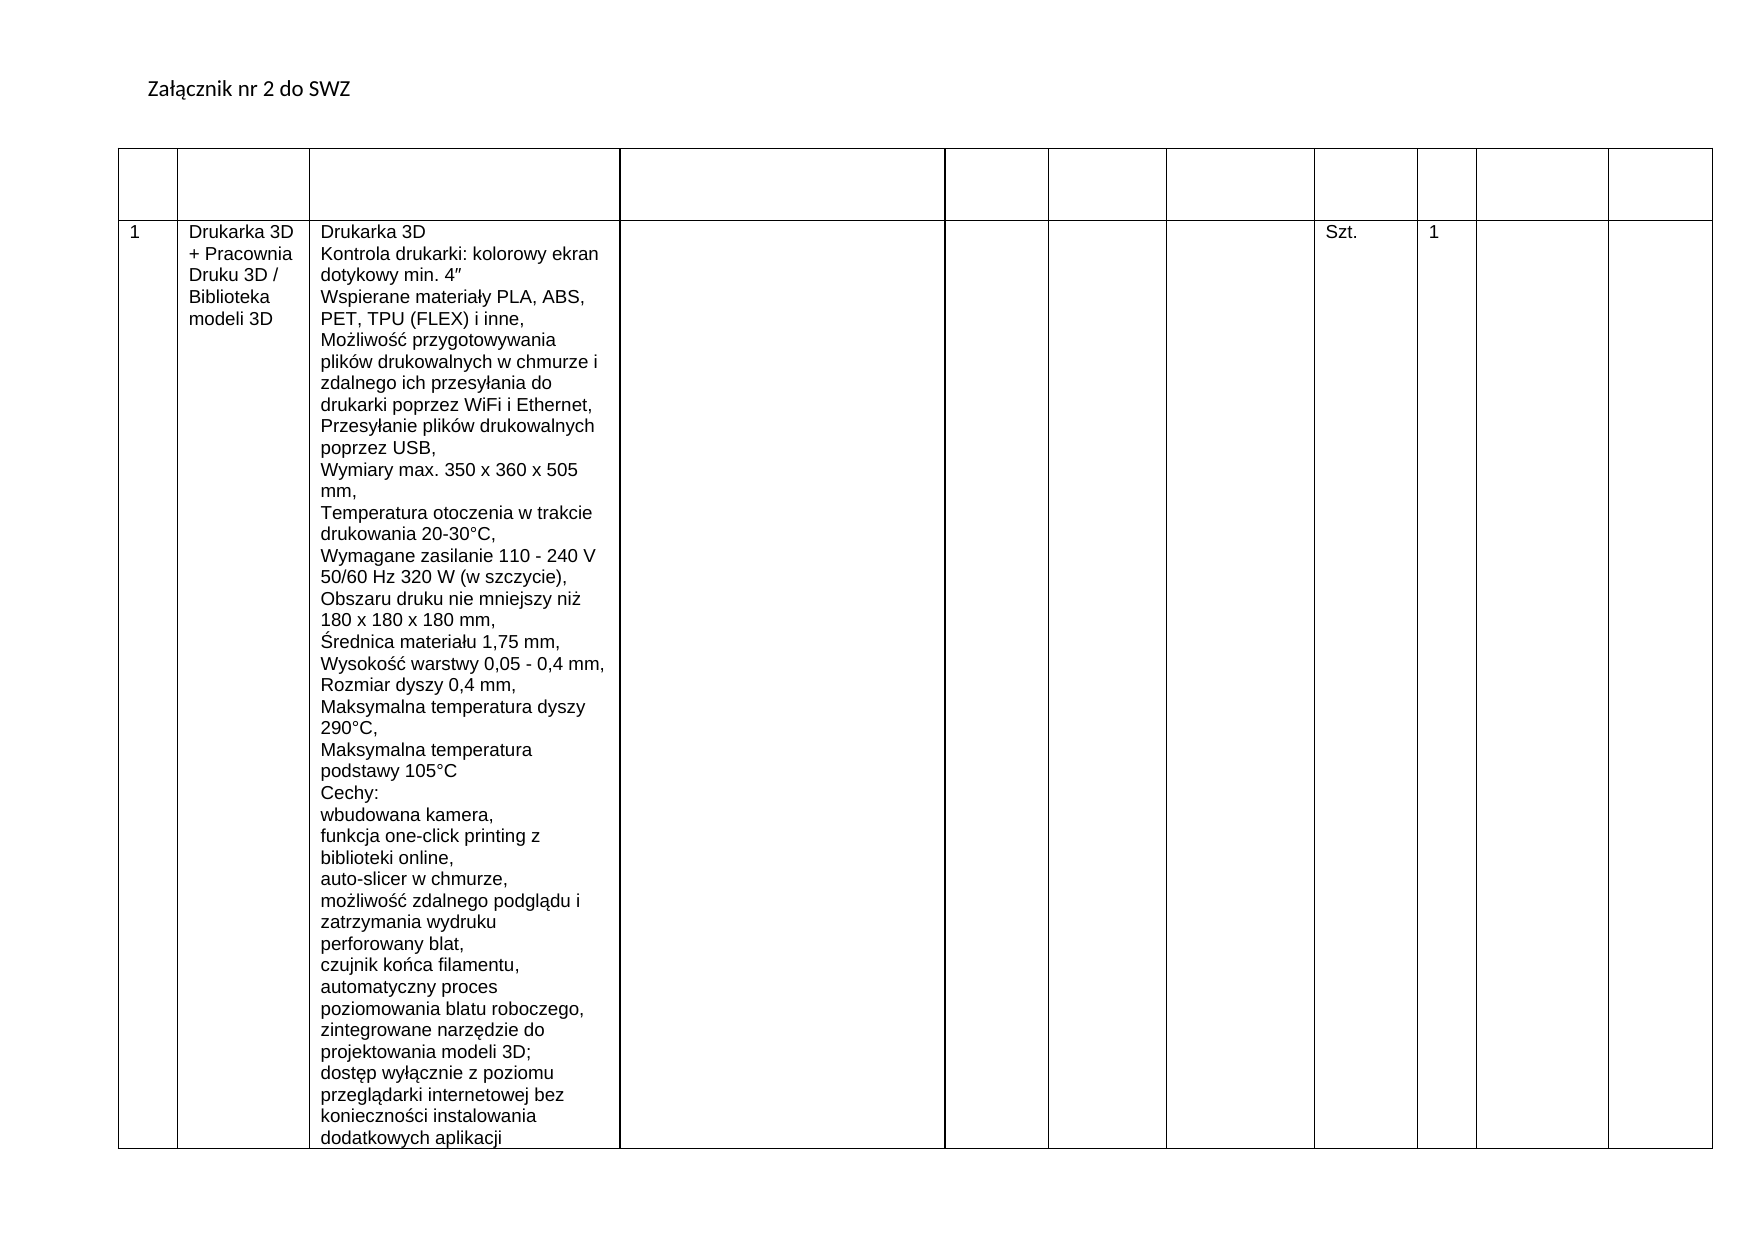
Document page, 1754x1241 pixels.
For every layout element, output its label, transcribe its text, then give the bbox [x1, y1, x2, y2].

table_cell [1609, 221, 1712, 1148]
table_cell [621, 221, 944, 1148]
table_cell [1049, 221, 1166, 1148]
table_cell [1167, 221, 1314, 1148]
table_cell [1477, 221, 1608, 1148]
table_cell 1 [119, 221, 177, 1148]
table_cell [946, 221, 1048, 1148]
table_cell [310, 221, 619, 1148]
table_cell Szt. [1315, 221, 1417, 1148]
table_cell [178, 221, 309, 1148]
table_cell 1 [1418, 221, 1476, 1148]
